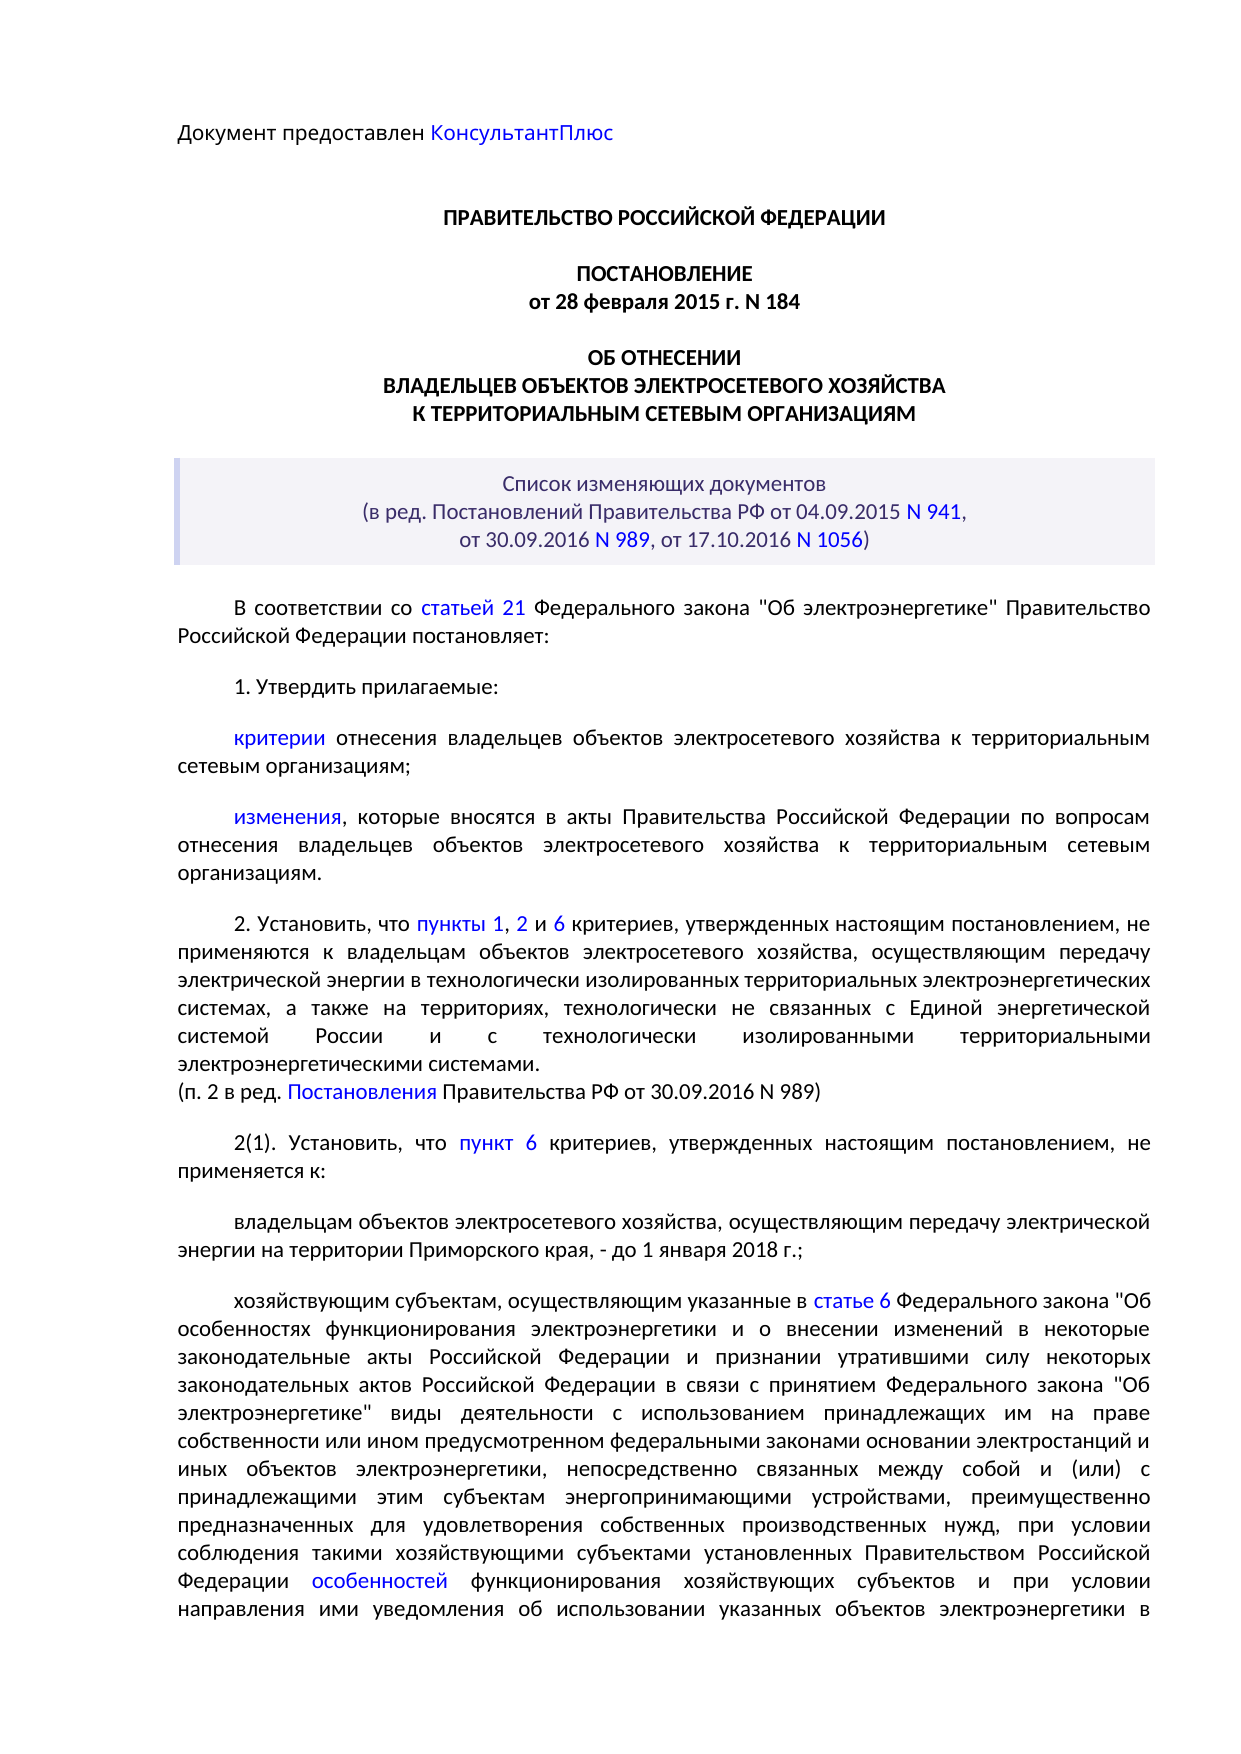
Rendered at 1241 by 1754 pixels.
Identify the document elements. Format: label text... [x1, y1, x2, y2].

text 2. Установить, что пункты 1, 2 и 6 критериев, утвержденных настоящим постановлением, не применяются к владельцам объектов электросетевого хозяйства, осуществляющим передачу электрической энергии в технологически изолированных территориальных электроэнергетических системах, а также на территориях, технологически не связанных с Единой энергетической системой России и с технологически изолированными территориальными электроэнергетическими системами. [177, 909, 1152, 1077]
text критерии отнесения владельцев объектов электросетевого хозяйства к территориальным сетевым организациям; [177, 723, 1152, 779]
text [177, 1286, 1152, 1622]
text В соответствии со статьей 21 Федерального закона "Об электроэнергетике" Правительство Российской Федерации постановляет: [177, 593, 1152, 649]
title от 28 февраля 2015 г. N 184 [177, 287, 1152, 315]
text (п. 2 в ред. Постановления Правительства РФ от 30.09.2016 N 989) [177, 1077, 1152, 1105]
title Документ предоставлен КонсультантПлюс [177, 118, 1152, 175]
text 1. Утвердить прилагаемые: [177, 672, 1152, 700]
table_header Список изменяющих документов (в ред. Постановлений Правительства РФ от 04.09.2015 N 941, от 30.09.2016 N 989, от 17.10.2016 N 1056) [180, 458, 1149, 565]
text владельцам объектов электросетевого хозяйства, осуществляющим передачу электрической энергии на территории Приморского края, - до 1 января 2018 г.; [177, 1207, 1152, 1263]
text 2(1). Установить, что пункт 6 критериев, утвержденных настоящим постановлением, не применяется к: [177, 1128, 1152, 1184]
title ОБ ОТНЕСЕНИИ [177, 343, 1152, 371]
title К ТЕРРИТОРИАЛЬНЫМ СЕТЕВЫМ ОРГАНИЗАЦИЯМ [177, 399, 1152, 427]
text изменения, которые вносятся в акты Правительства Российской Федерации по вопросам отнесения владельцев объектов электросетевого хозяйства к территориальным сетевым организациям. [177, 802, 1152, 886]
title ПОСТАНОВЛЕНИЕ [177, 259, 1152, 287]
title ПРАВИТЕЛЬСТВО РОССИЙСКОЙ ФЕДЕРАЦИИ [177, 203, 1152, 231]
title ВЛАДЕЛЬЦЕВ ОБЪЕКТОВ ЭЛЕКТРОСЕТЕВОГО ХОЗЯЙСТВА [177, 371, 1152, 399]
